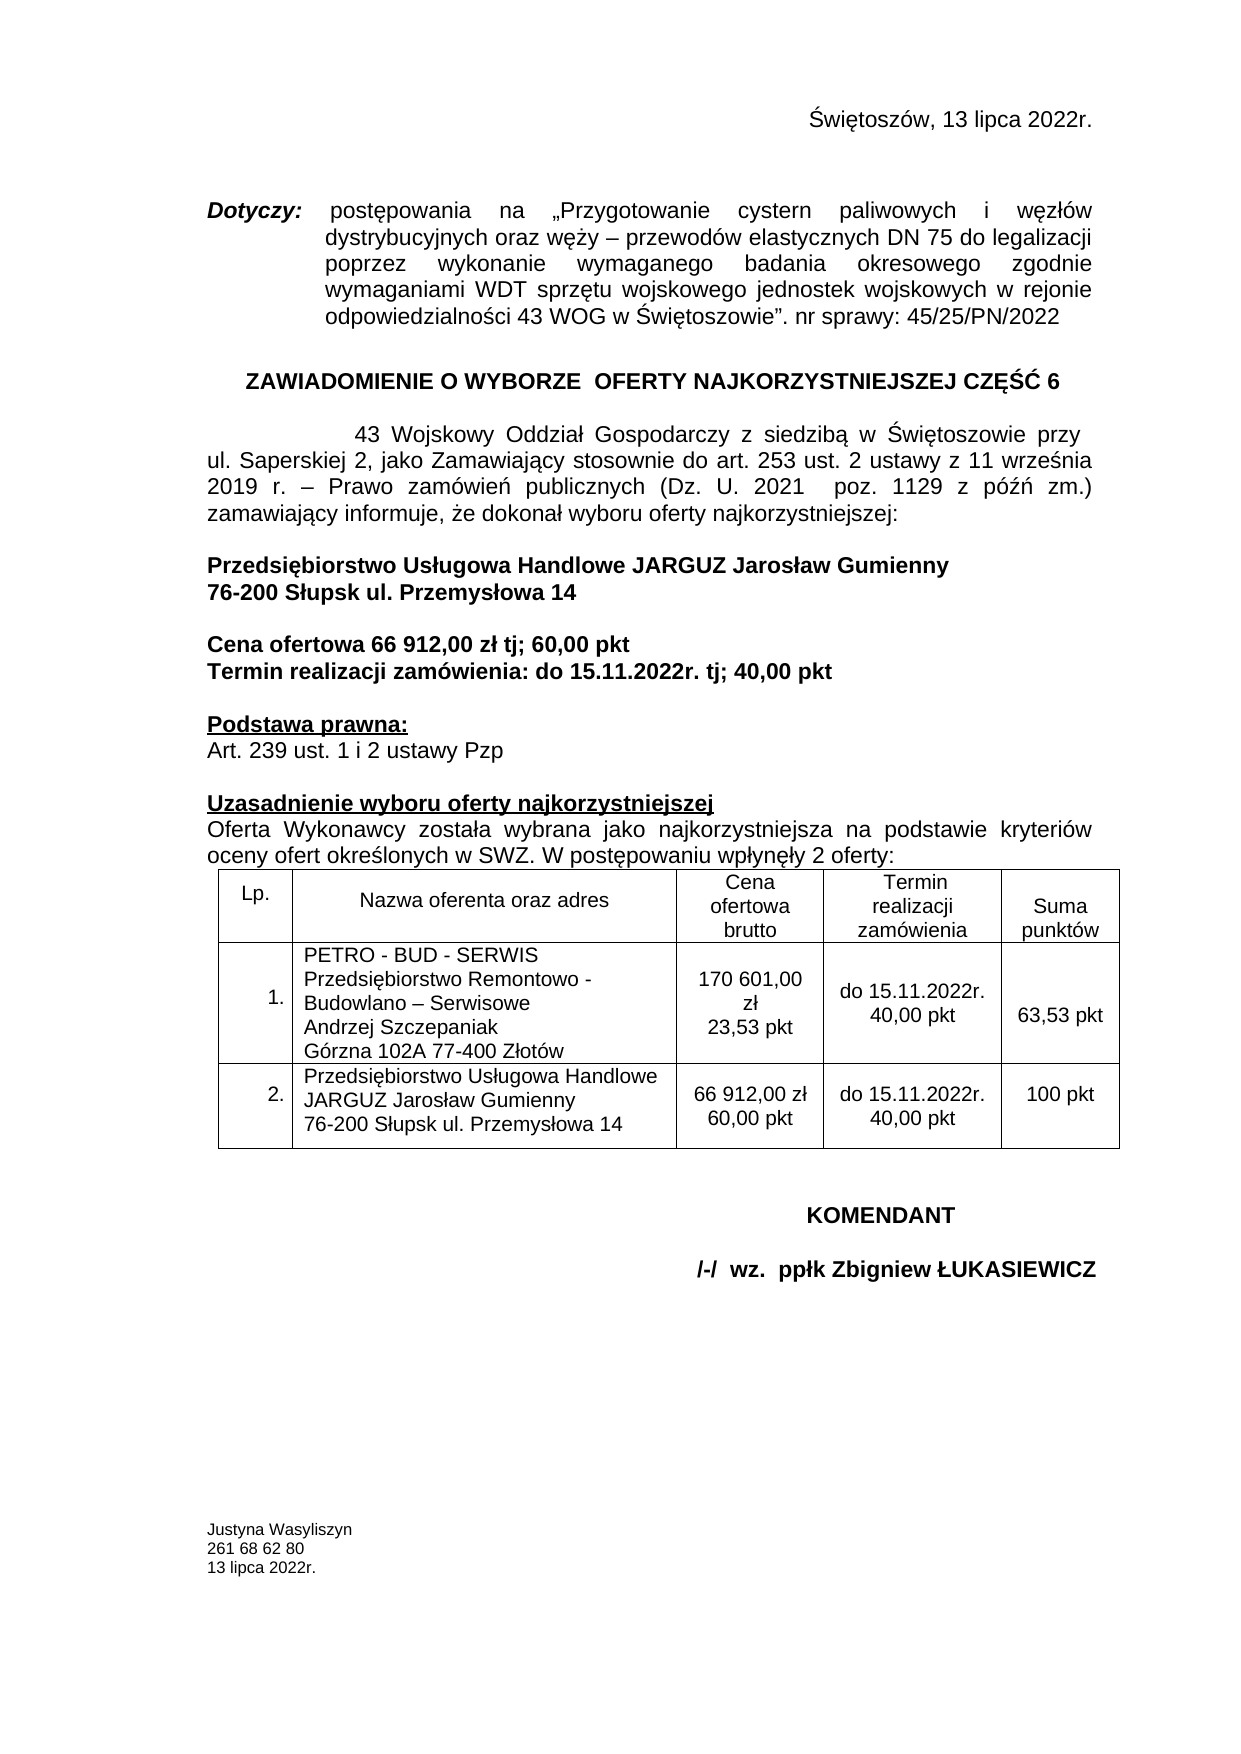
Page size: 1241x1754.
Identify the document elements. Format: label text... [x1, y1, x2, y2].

text KOMENDANT [650, 1202, 1092, 1228]
table_cell do 15.11.2022r. 40,00 pkt [824, 943, 1001, 1062]
table_header Lp. [219, 870, 292, 942]
text /-/ wz. ppłk Zbigniew ŁUKASIEWICZ [207, 1256, 1107, 1282]
text Podstawa prawna: [207, 711, 1092, 737]
text Przedsiębiorstwo Usługowa Handlowe JARGUZ Jarosław Gumienny 76-200 Słupsk ul. Przemysłowa 14 [207, 552, 1092, 605]
text Oferta Wykonawcy została wybrana jako najkorzystniejsza na podstawie kryteriów oceny ofert określonych w SWZ. W postępowaniu wpłynęły 2 oferty: [207, 816, 1092, 869]
text Uzasadnienie wyboru oferty najkorzystniejszej [207, 789, 1092, 816]
text Dotyczy: postępowania na „Przygotowanie cystern paliwowych i węzłów dystrybucyjnych oraz węży – przewodów elastycznych DN 75 do legalizacji poprzez wykonanie wymaganego badania okresowego zgodnie wymaganiami WDT sprzętu wojskowego jednostek wojskowych w rejonie odpowiedzialności 43 WOG w Świętoszowie”. nr sprawy: 45/25/PN/2022 [207, 197, 1092, 329]
text Art. 239 ust. 1 i 2 ustawy Pzp [207, 737, 1092, 763]
table_cell 63,53 pkt [1002, 943, 1119, 1062]
table_cell 66 912,00 zł 60,00 pkt [677, 1064, 823, 1148]
table_header Nazwa oferenta oraz adres [293, 870, 676, 942]
table_header Suma punktów [1002, 870, 1119, 942]
text Termin realizacji zamówienia: do 15.11.2022r. tj; 40,00 pkt [207, 658, 1092, 684]
table_cell Przedsiębiorstwo Usługowa Handlowe JARGUZ Jarosław Gumienny 76-200 Słupsk ul. Przemysłowa 14 [293, 1064, 676, 1148]
text 43 Wojskowy Oddział Gospodarczy z siedzibą w Świętoszowie przy ul. Saperskiej 2, jako Zamawiający stosownie do art. 253 ust. 2 ustawy z 11 września 2019 r. – Prawo zamówień publicznych (Dz. U. 2021 poz. 1129 z późń zm.) zamawiający informuje, że dokonał wyboru oferty najkorzystniejszej: [207, 421, 1092, 526]
text Cena ofertowa 66 912,00 zł tj; 60,00 pkt [207, 631, 1092, 658]
table_cell [219, 943, 292, 1062]
text Justyna Wasyliszyn [207, 1519, 1107, 1539]
text 261 68 62 80 [207, 1539, 1107, 1558]
text Świętoszów, 13 lipca 2022r. [207, 106, 1092, 133]
text ZAWIADOMIENIE O WYBORZE OFERTY NAJKORZYSTNIEJSZEJ CZĘŚĆ 6 [207, 368, 1092, 394]
table_header Cena ofertowa brutto [677, 870, 823, 942]
text 13 lipca 2022r. [207, 1558, 1107, 1577]
table_cell do 15.11.2022r. 40,00 pkt [824, 1064, 1001, 1148]
table_header Termin realizacji zamówienia [824, 870, 1001, 942]
table_cell 100 pkt [1002, 1064, 1119, 1148]
table_cell 170 601,00 zł 23,53 pkt [677, 943, 823, 1062]
table_cell PETRO - BUD - SERWIS Przedsiębiorstwo Remontowo -Budowlano – Serwisowe Andrzej Szczepaniak Górzna 102A 77-400 Złotów [293, 943, 676, 1062]
table_cell [219, 1064, 292, 1148]
